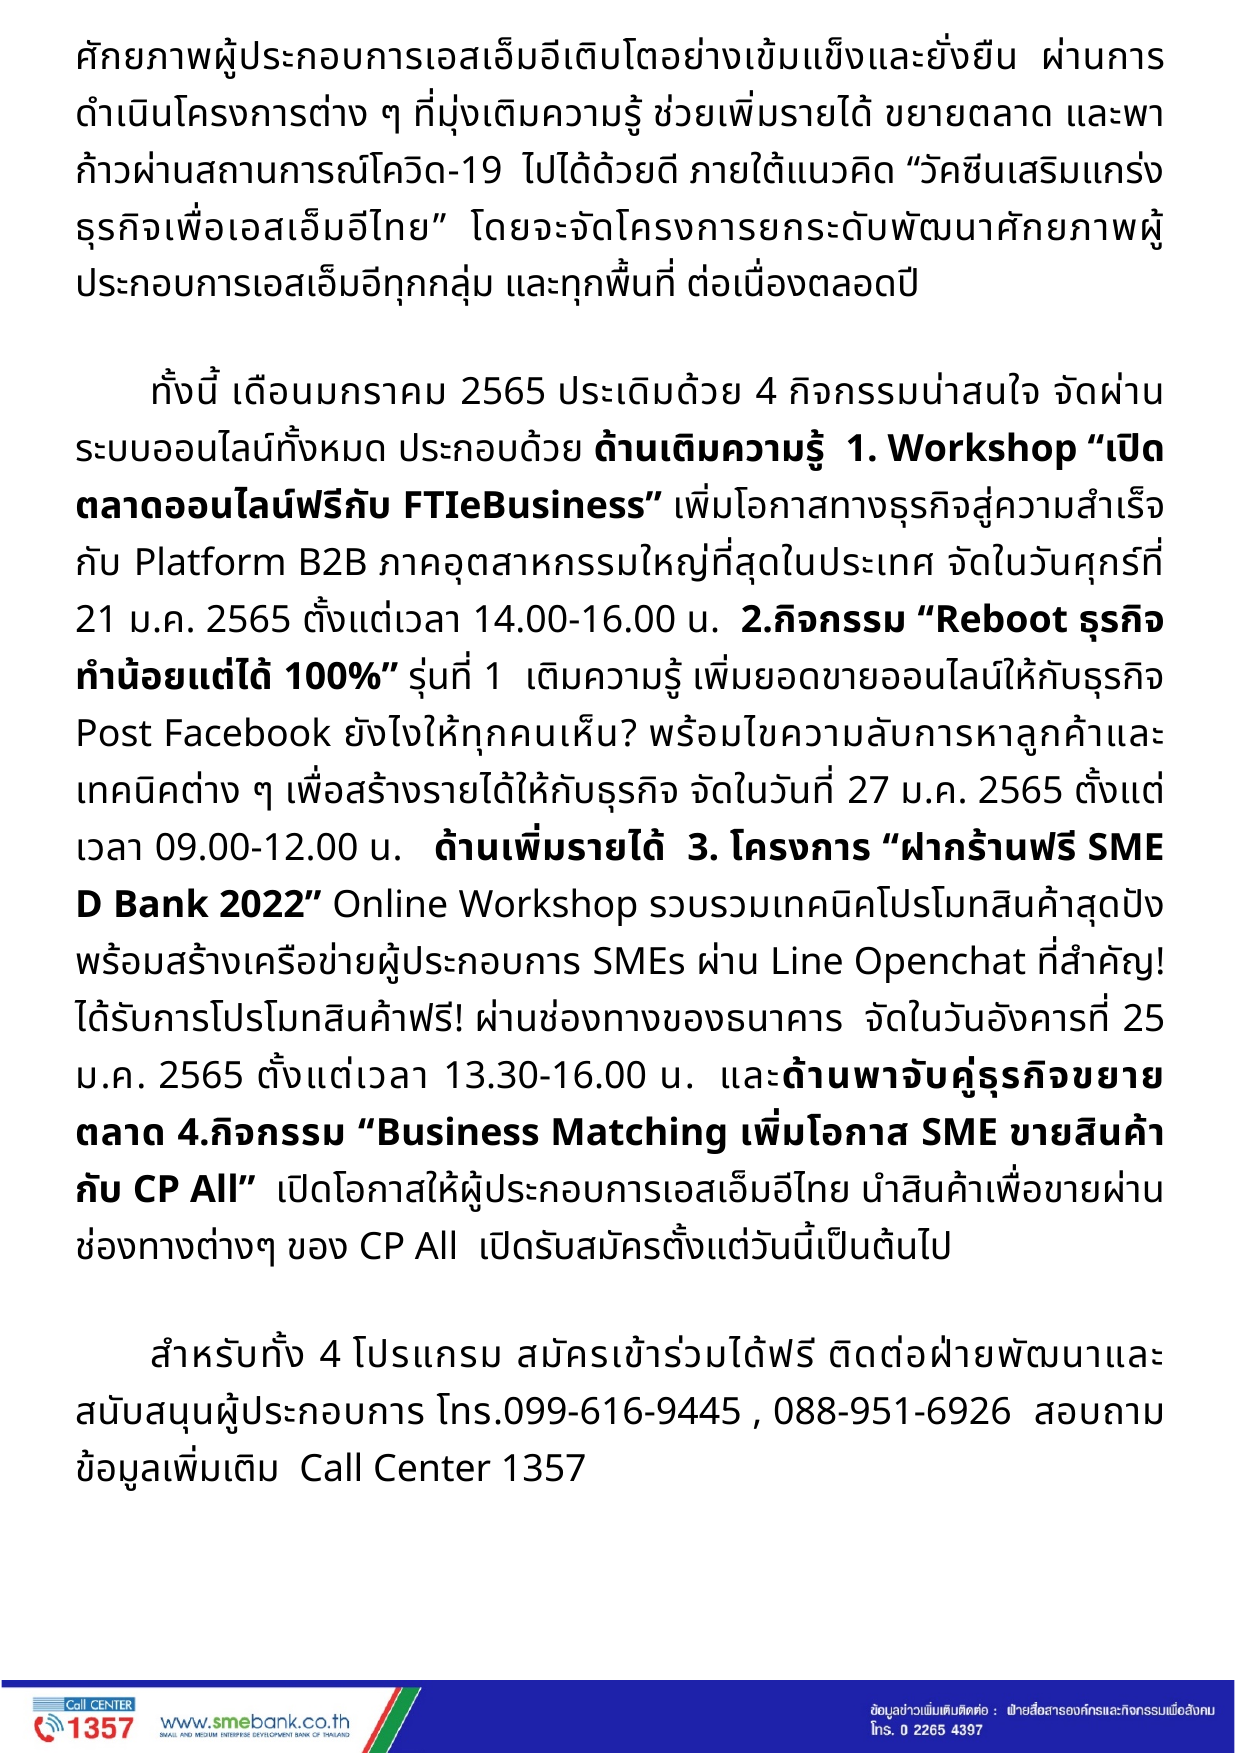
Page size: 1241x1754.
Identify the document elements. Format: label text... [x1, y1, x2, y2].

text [75, 30, 1165, 314]
picture [0, 1680, 1233, 1752]
text ทั้งนี้ เดือนมกราคม 2565 ประเดิมด้วย 4 กิจกรรมน่าสนใจ จัดผ่านระบบออนไลน์ทั้งหมด ประกอบด้วย ด้านเติมความรู้ 1. Workshop “เปิดตลาดออนไลน์ฟรีกับ FTIeBusiness” เพิ่มโอกาสทางธุรกิจสู่ความสำเร็จกับ Platform B2B ภาคอุตสาหกรรมใหญ่ที่สุดในประเทศ จัดในวันศุกร์ที่ 21 ม.ค. 2565 ตั้งแต่เวลา 14.00-16.00 น. 2.กิจกรรม “Reboot ธุรกิจ ทำน้อยแต่ได้ 100%” รุ่นที่ 1 เติมความรู้ เพิ่มยอดขายออนไลน์ให้กับธุรกิจ Post Facebook ยังไงให้ทุกคนเห็น? พร้อมไขความลับการหาลูกค้าและเทคนิคต่าง ๆ เพื่อสร้างรายได้ให้กับธุรกิจ จัดในวันที่ 27 ม.ค. 2565 ตั้งแต่เวลา 09.00-12.00 น. ด้านเพิ่มรายได้ 3. โครงการ “ฝากร้านฟรี SME D Bank 2022” Online Workshop รวบรวมเทคนิคโปรโมทสินค้าสุดปัง พร้อมสร้างเครือข่ายผู้ประกอบการ SMEs ผ่าน Line Openchat ที่สำคัญ! ได้รับการโปรโมทสินค้าฟรี! ผ่านช่องทางของธนาคาร จัดในวันอังคารที่ 25 ม.ค. 2565 ตั้งแต่เวลา 13.30-16.00 น. และด้านพาจับคู่ธุรกิจขยายตลาด 4.กิจกรรม “Business Matching เพิ่มโอกาส SME ขายสินค้ากับ CP All” เปิดโอกาสให้ผู้ประกอบการเอสเอ็มอีไทย นำสินค้าเพื่อขายผ่านช่องทางต่างๆ ของ CP All เปิดรับสมัครตั้งแต่วันนี้เป็นต้นไป [75, 365, 1165, 1276]
text สำหรับทั้ง 4 โปรแกรม สมัครเข้าร่วมได้ฟรี ติดต่อฝ่ายพัฒนาและสนับสนุนผู้ประกอบการ โทร.099-616-9445 , 088-951-6926 สอบถามข้อมูลเพิ่มเติม Call Center 1357 [75, 1327, 1165, 1498]
